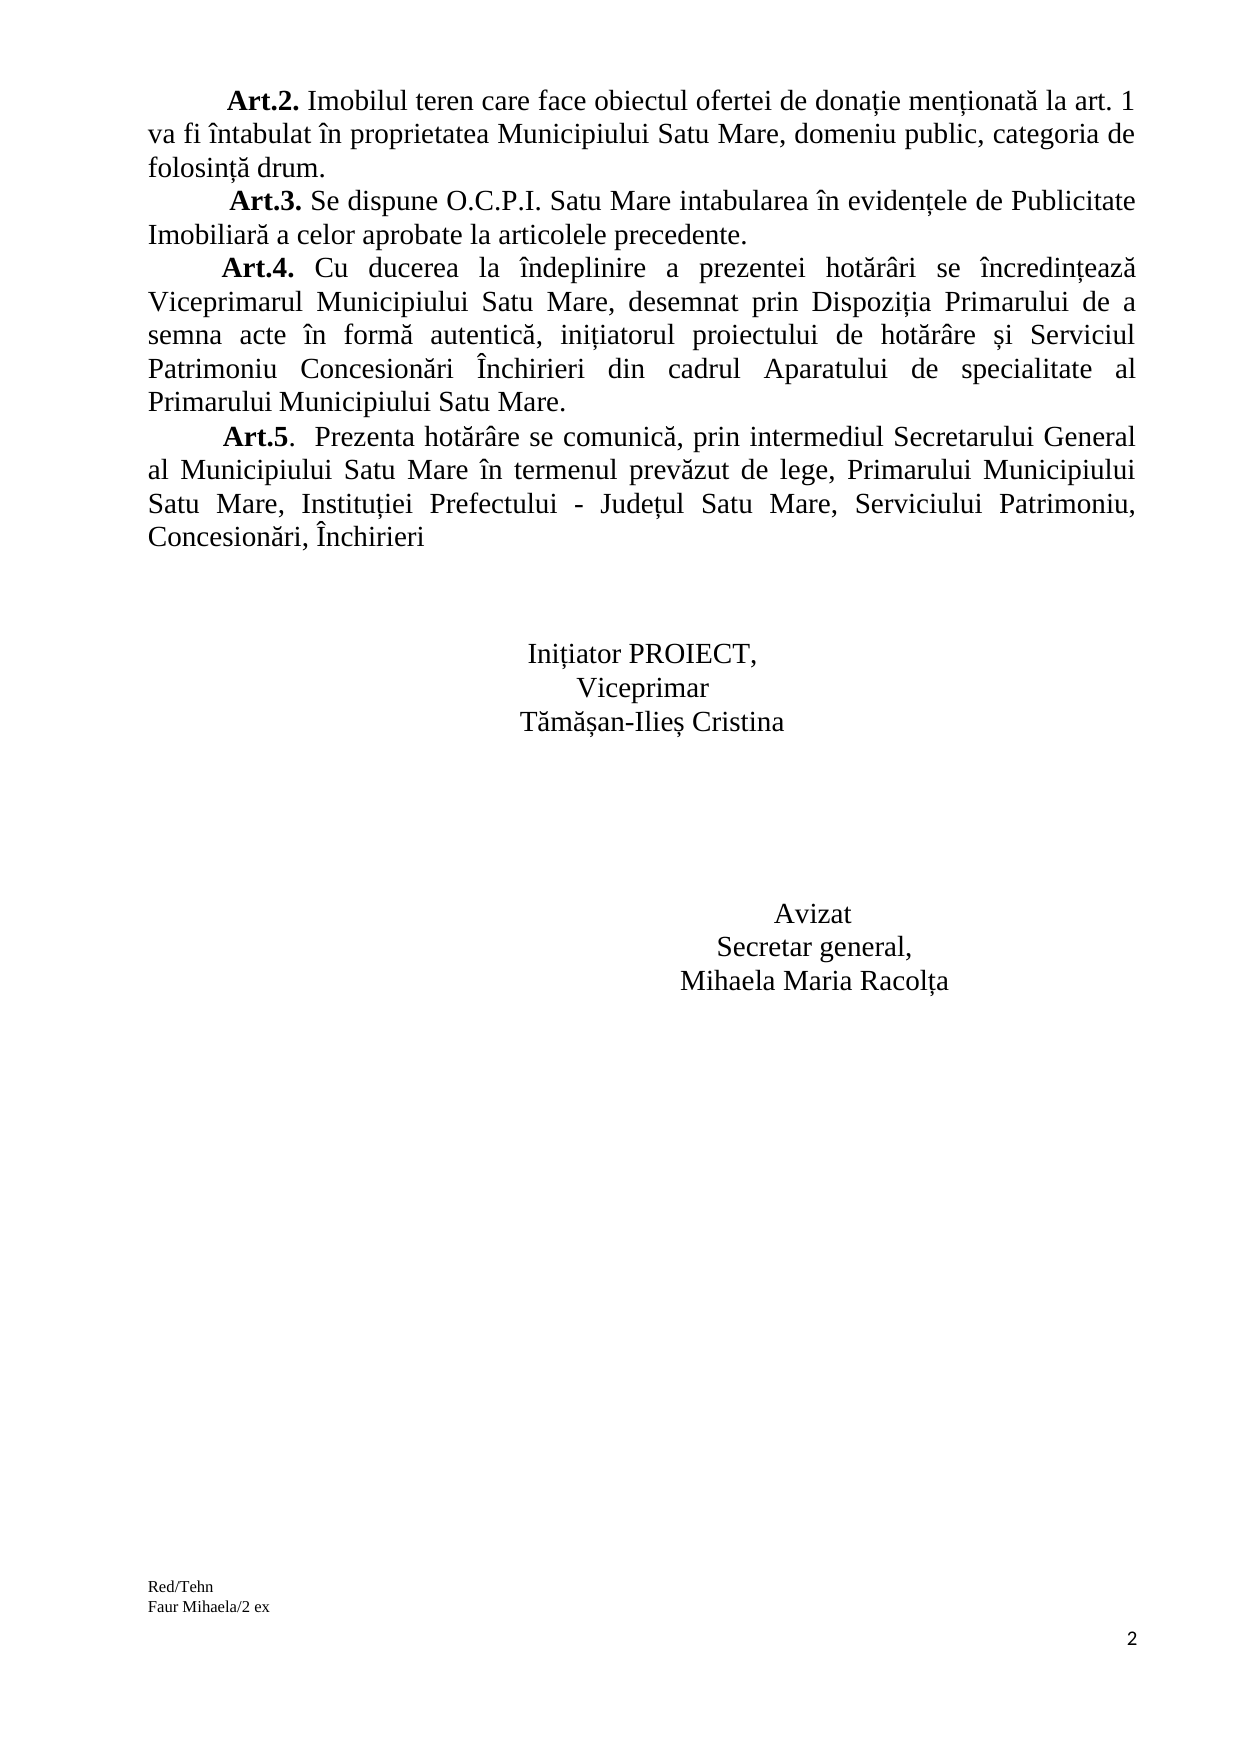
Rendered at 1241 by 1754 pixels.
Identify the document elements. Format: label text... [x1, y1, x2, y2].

text Faur Mihaela/2 ex [148, 1596, 1137, 1616]
text Viceprimar [148, 670, 1137, 704]
text Art.3. Se dispune O.C.P.I. Satu Mare intabularea în evidențele de Publicitate Imobiliară a celor aprobate la articolele precedente. [148, 183, 1137, 250]
text Avizat [148, 896, 1240, 929]
text Art.2. Imobilul teren care face obiectul ofertei de donație menționată la art. 1 va fi întabulat în proprietatea Municipiului Satu Mare, domeniu public, categoria de folosință drum. [148, 83, 1137, 183]
text Red/Tehn [148, 1577, 1137, 1596]
text Secretar general, [148, 929, 1240, 963]
text Art.4. Cu ducerea la îndeplinire a prezentei hotărâri se încredințează Viceprimarul Municipiului Satu Mare, desemnat prin Dispoziția Primarului de a semna acte în formă autentică, inițiatorul proiectului de hotărâre și Serviciul Patrimoniu Concesionări Închirieri din cadrul Aparatului de specialitate al Primarului Municipiului Satu Mare. [148, 250, 1137, 419]
text Inițiator PROIECT, [148, 637, 1137, 670]
text Tămășan-Ilieș Cristina [148, 704, 1240, 737]
text Art.5. Prezenta hotărâre se comunică, prin intermediul Secretarului General al Municipiului Satu Mare în termenul prevăzut de lege, Primarului Municipiului Satu Mare, Instituției Prefectului - Județul Satu Mare, Serviciului Patrimoniu, Concesionări, Închirieri [148, 419, 1137, 553]
text Mihaela Maria Racolța [148, 963, 1137, 996]
